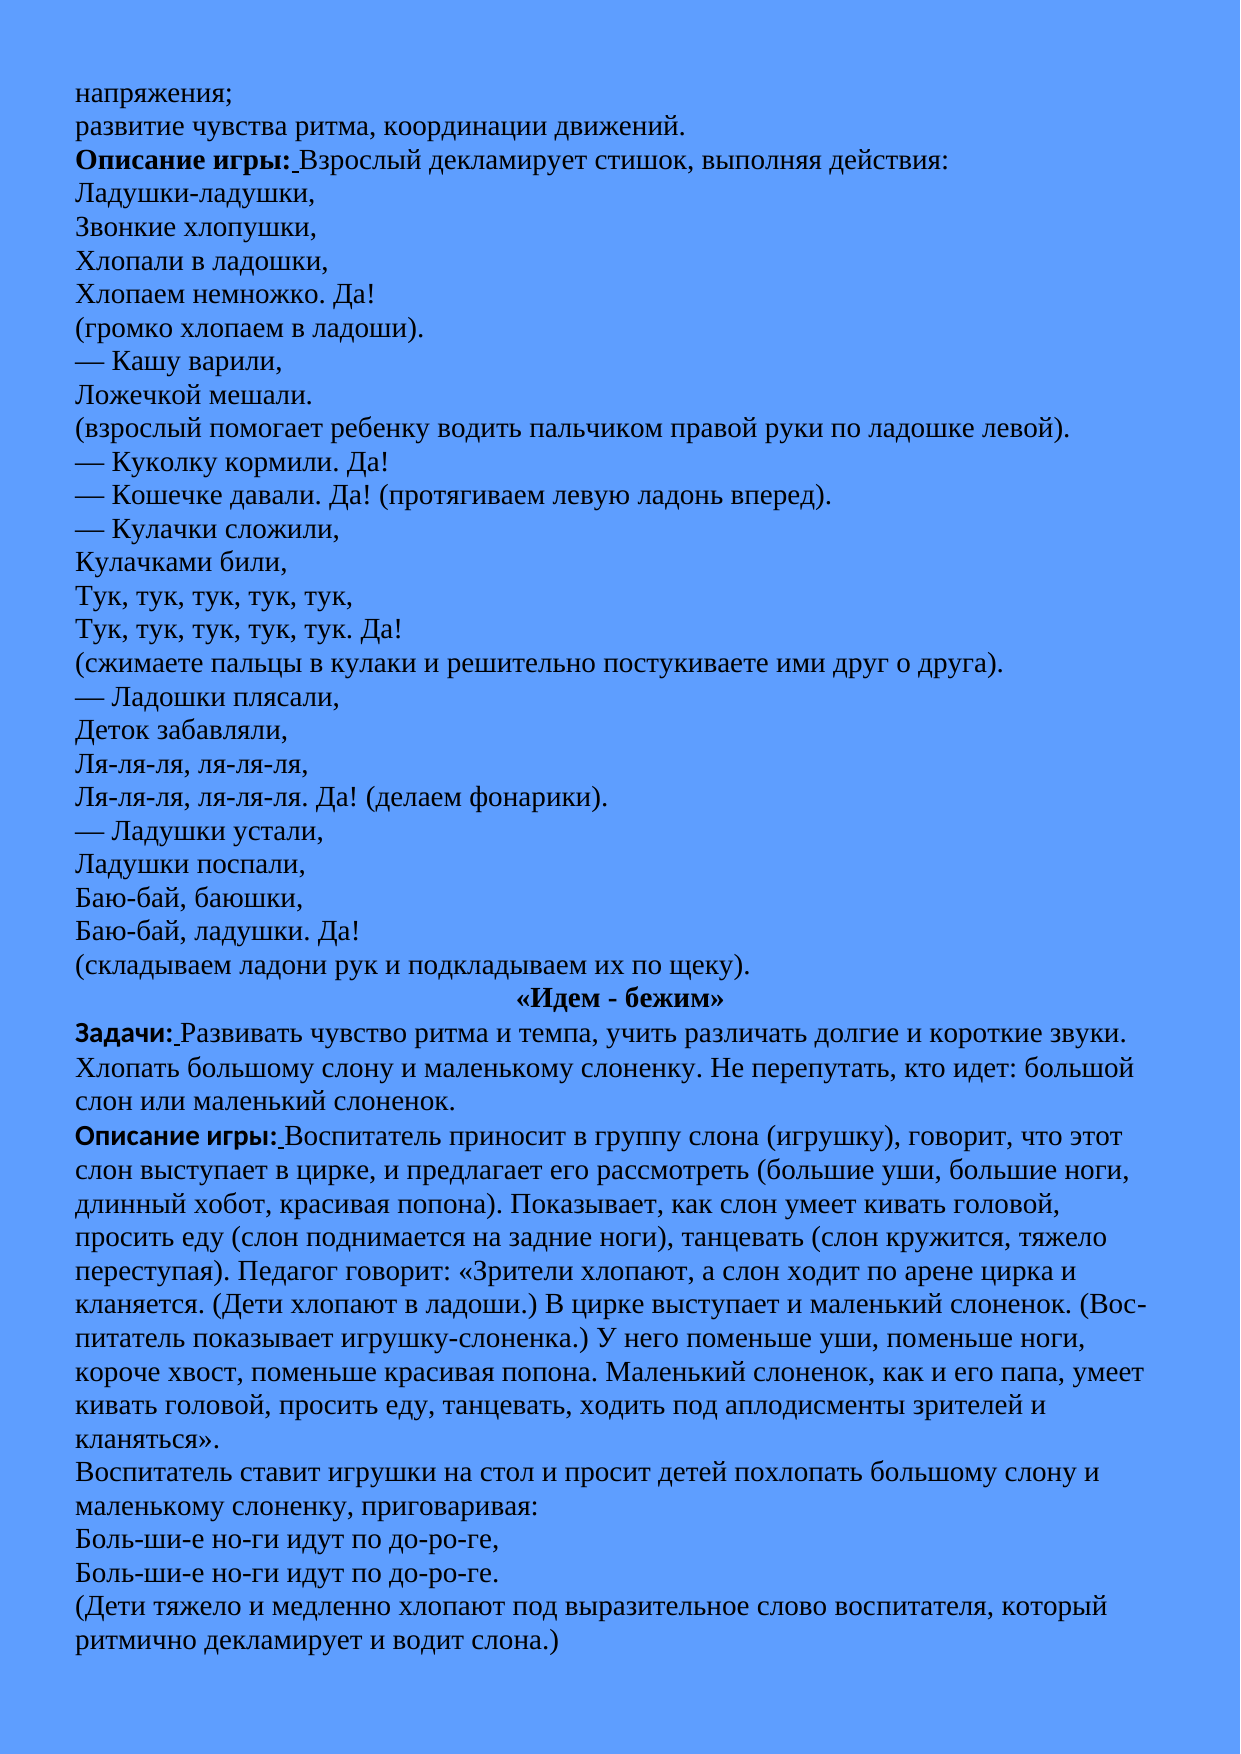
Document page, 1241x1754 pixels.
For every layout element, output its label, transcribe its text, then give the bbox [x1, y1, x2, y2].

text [75, 75, 1165, 981]
text Боль-ши-е но-ги идут по до-ро-ге. [75, 1555, 1165, 1588]
text Задачи: Развивать чувство ритма и темпа, учить различать долгие и короткие звуки. [75, 1014, 1165, 1050]
text Хлопать большому слону и маленькому слоненку. Не перепутать, кто идет: большой слон или маленький слоненок. [75, 1050, 1165, 1117]
text Боль-ши-е но-ги идут по до-ро-ге, [75, 1521, 1165, 1555]
text Описание игры: Воспитатель приносит в группу слона (игрушку), говорит, что этот слон выступает в цирке, и предлагает его рассмотреть (большие уши, большие ноги, длинный хобот, красивая попона). Показывает, как слон умеет кивать головой, просить еду (слон поднимается на задние ноги), танцевать (слон кружится, тяжело переступая). Педагог говорит: «Зрители хлопают, а слон ходит по арене цирка и кланяется. (Дети хлопают в ладоши.) В цирке выступает и маленький слоненок. (Воспитатель показывает игрушку-слоненка.) У него поменьше уши, поменьше ноги, короче хвост, поменьше красивая попона. Маленький слоненок, как и его папа, умеет кивать головой, просить еду, танцевать, ходить под аплодисменты зрителей и кланяться». [75, 1117, 1165, 1454]
text «Идем - бежим» [75, 981, 1165, 1014]
text (Дети тяжело и медленно хлопают под выразительное слово воспитателя, который ритмично декламирует и водит слона.) [75, 1588, 1165, 1656]
text Воспитатель ставит игрушки на стол и просит детей похлопать большому слону и маленькому слоненку, приговаривая: [75, 1454, 1165, 1521]
